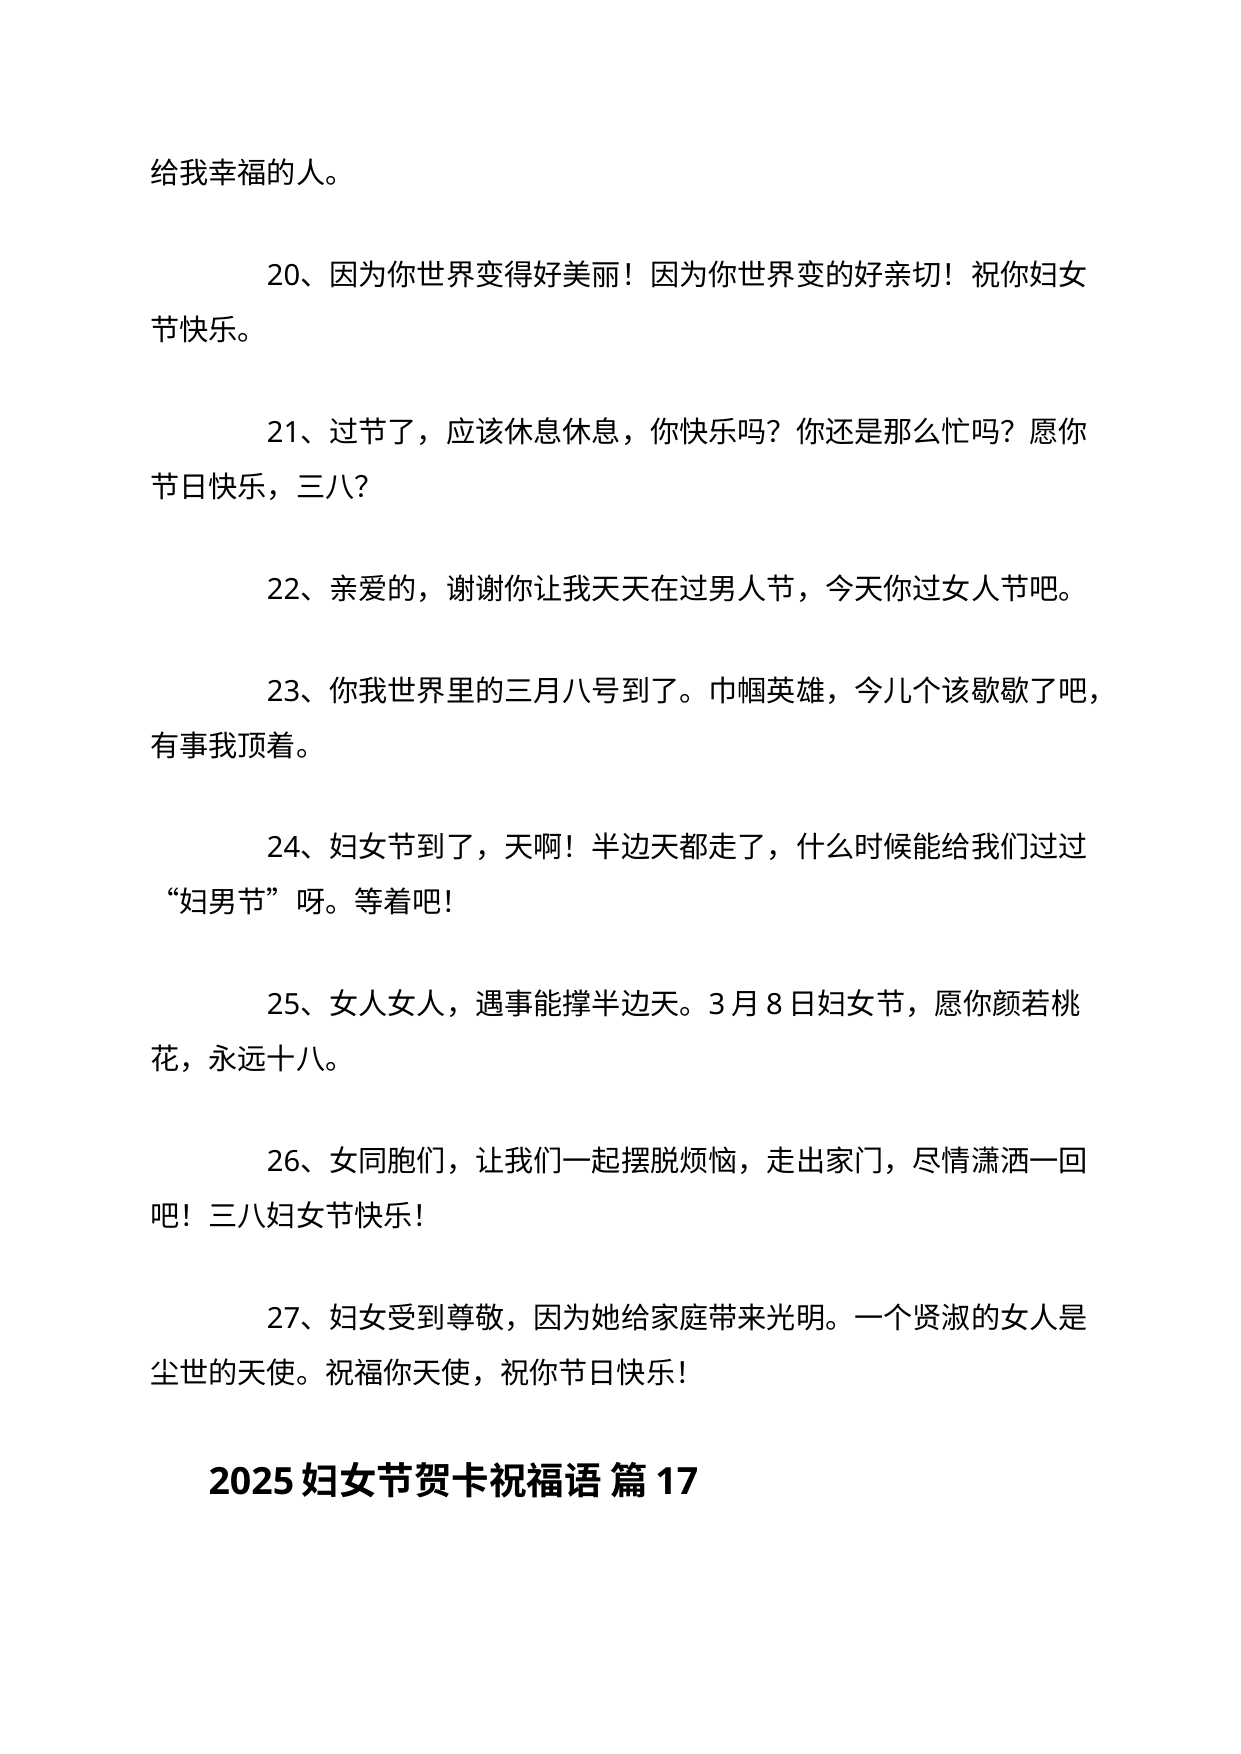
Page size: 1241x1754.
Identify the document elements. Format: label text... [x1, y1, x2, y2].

text 27、妇女受到尊敬，因为她给家庭带来光明。一个贤淑的女人是尘世的天使。祝福你天使，祝你节日快乐！ [150, 1294, 1090, 1392]
text 24、妇女节到了，天啊！半边天都走了，什么时候能给我们过过“妇男节”呀。等着吧！ [150, 824, 1090, 921]
text 25、女人女人，遇事能撑半边天。3月8日妇女节，愿你颜若桃花，永远十八。 [150, 981, 1090, 1078]
text 26、女同胞们，让我们一起摆脱烦恼，走出家门，尽情潇洒一回吧！三八妇女节快乐！ [150, 1138, 1090, 1235]
text 2025妇女节贺卡祝福语 篇17 [150, 1451, 1090, 1506]
text 22、亲爱的，谢谢你让我天天在过男人节，今天你过女人节吧。 [150, 565, 1090, 608]
text 23、你我世界里的三月八号到了。巾帼英雄，今儿个该歇歇了吧，有事我顶着。 [150, 667, 1090, 764]
text 21、过节了，应该休息休息，你快乐吗？你还是那么忙吗？愿你节日快乐，三八？ [150, 408, 1090, 506]
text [150, 150, 1090, 192]
text 20、因为你世界变得好美丽！因为你世界变的好亲切！祝你妇女节快乐。 [150, 252, 1090, 349]
